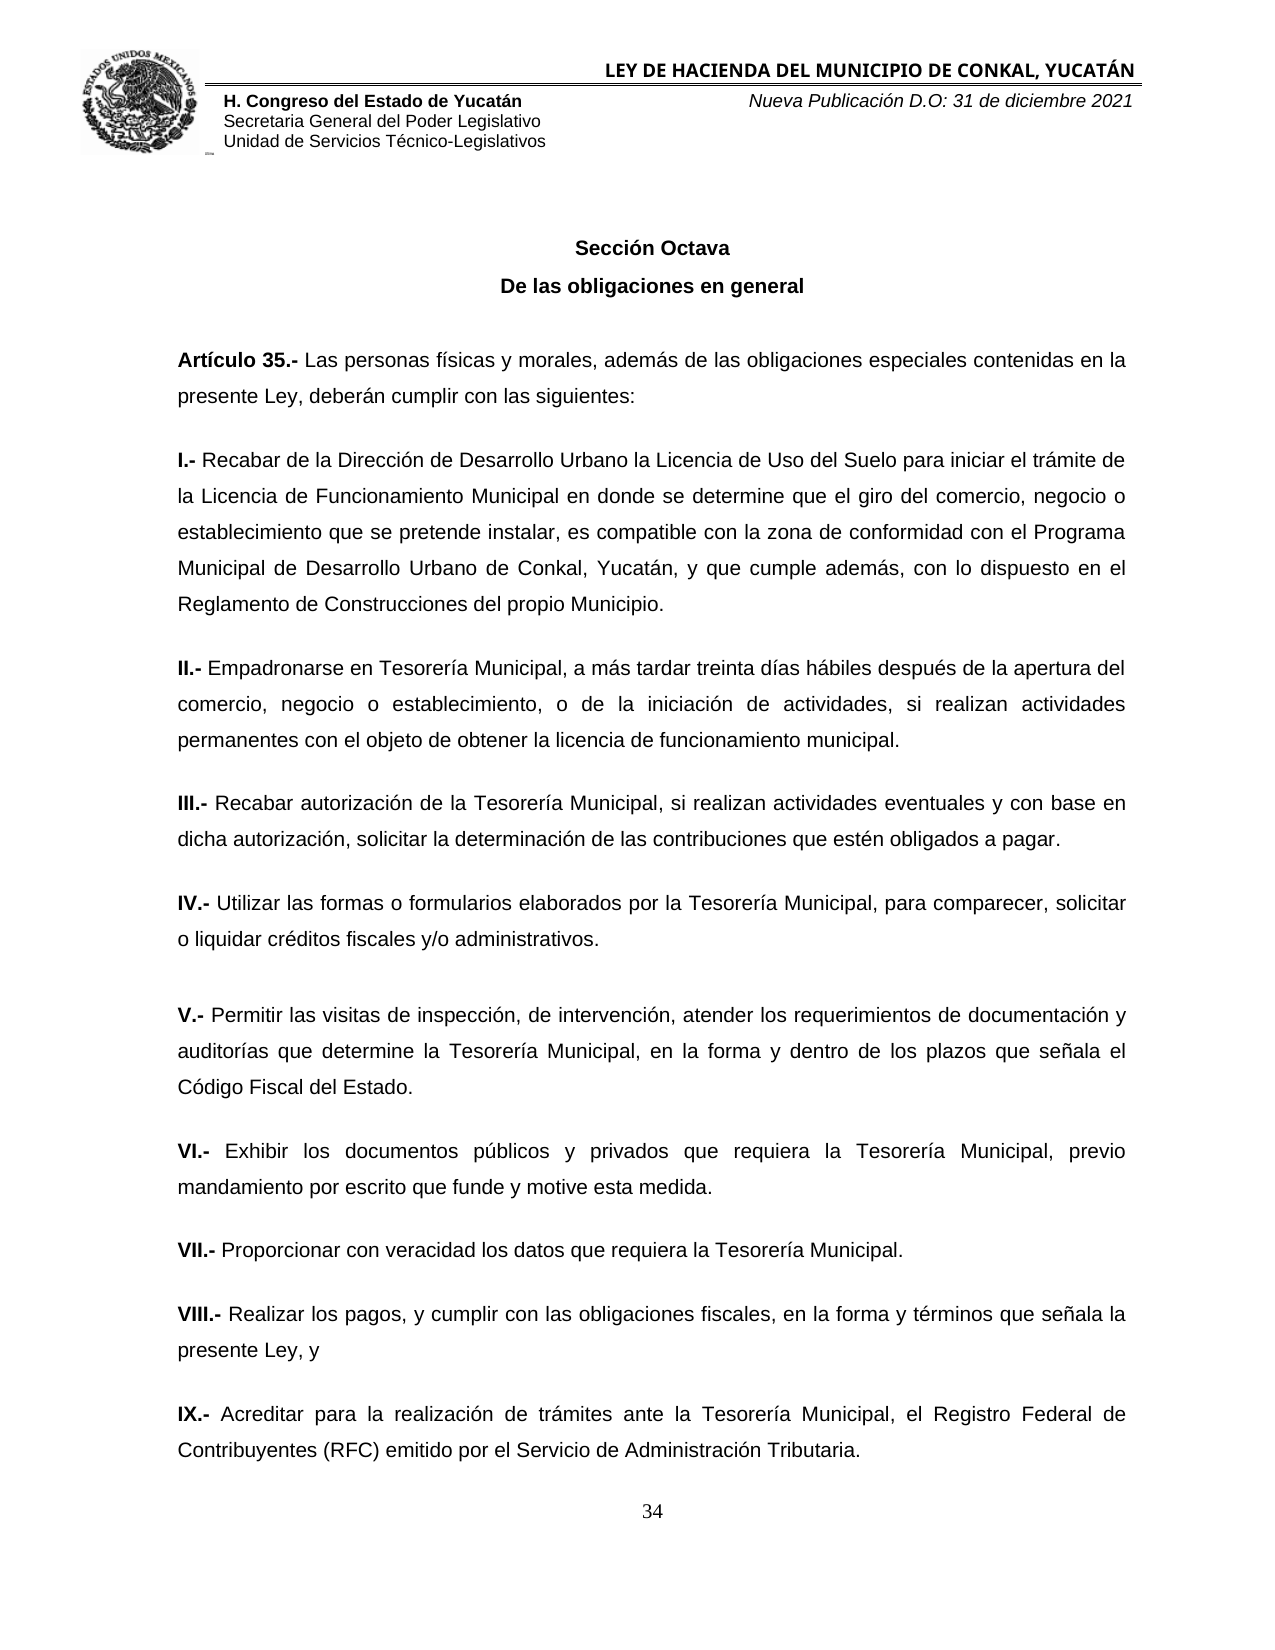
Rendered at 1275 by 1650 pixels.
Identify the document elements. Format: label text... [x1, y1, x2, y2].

text III.- Recabar autorización de la Tesorería Municipal, si realizan actividades eventuales y con base en dicha autorización, solicitar la determinación de las contribuciones que estén obligados a pagar. [177, 791, 1127, 851]
text IV.- Utilizar las formas o formularios elaborados por la Tesorería Municipal, para comparecer, solicitar o liquidar créditos fiscales y/o administrativos. [177, 891, 1127, 951]
text VII.- Proporcionar con veracidad los datos que requiera la Tesorería Municipal. [177, 1238, 1127, 1262]
text II.- Empadronarse en Tesorería Municipal, a más tardar treinta días hábiles después de la apertura del comercio, negocio o establecimiento, o de la iniciación de actividades, si realizan actividades permanentes con el objeto de obtener la licencia de funcionamiento municipal. [177, 656, 1127, 751]
text De las obligaciones en general [177, 274, 1127, 334]
text IX.- Acreditar para la realización de trámites ante la Tesorería Municipal, el Registro Federal de Contribuyentes (RFC) emitido por el Servicio de Administración Tributaria. [177, 1402, 1127, 1462]
text Artículo 35.- Las personas físicas y morales, además de las obligaciones especiales contenidas en la presente Ley, deberán cumplir con las siguientes: [177, 348, 1127, 408]
text VIII.- Realizar los pagos, y cumplir con las obligaciones fiscales, en la forma y términos que señala la presente Ley, y [177, 1302, 1127, 1362]
text Sección Octava [177, 236, 1127, 260]
text V.- Permitir las visitas de inspección, de intervención, atender los requerimientos de documentación y auditorías que determine la Tesorería Municipal, en la forma y dentro de los plazos que señala el Código Fiscal del Estado. [177, 1003, 1127, 1099]
text VI.- Exhibir los documentos públicos y privados que requiera la Tesorería Municipal, previo mandamiento por escrito que funde y motive esta medida. [177, 1138, 1127, 1198]
text I.- Recabar de la Dirección de Desarrollo Urbano la Licencia de Uso del Suelo para iniciar el trámite de la Licencia de Funcionamiento Municipal en donde se determine que el giro del comercio, negocio o establecimiento que se pretende instalar, es compatible con la zona de conformidad con el Programa Municipal de Desarrollo Urbano de Conkal, Yucatán, y que cumple además, con lo dispuesto en el Reglamento de Construcciones del propio Municipio. [177, 448, 1127, 616]
